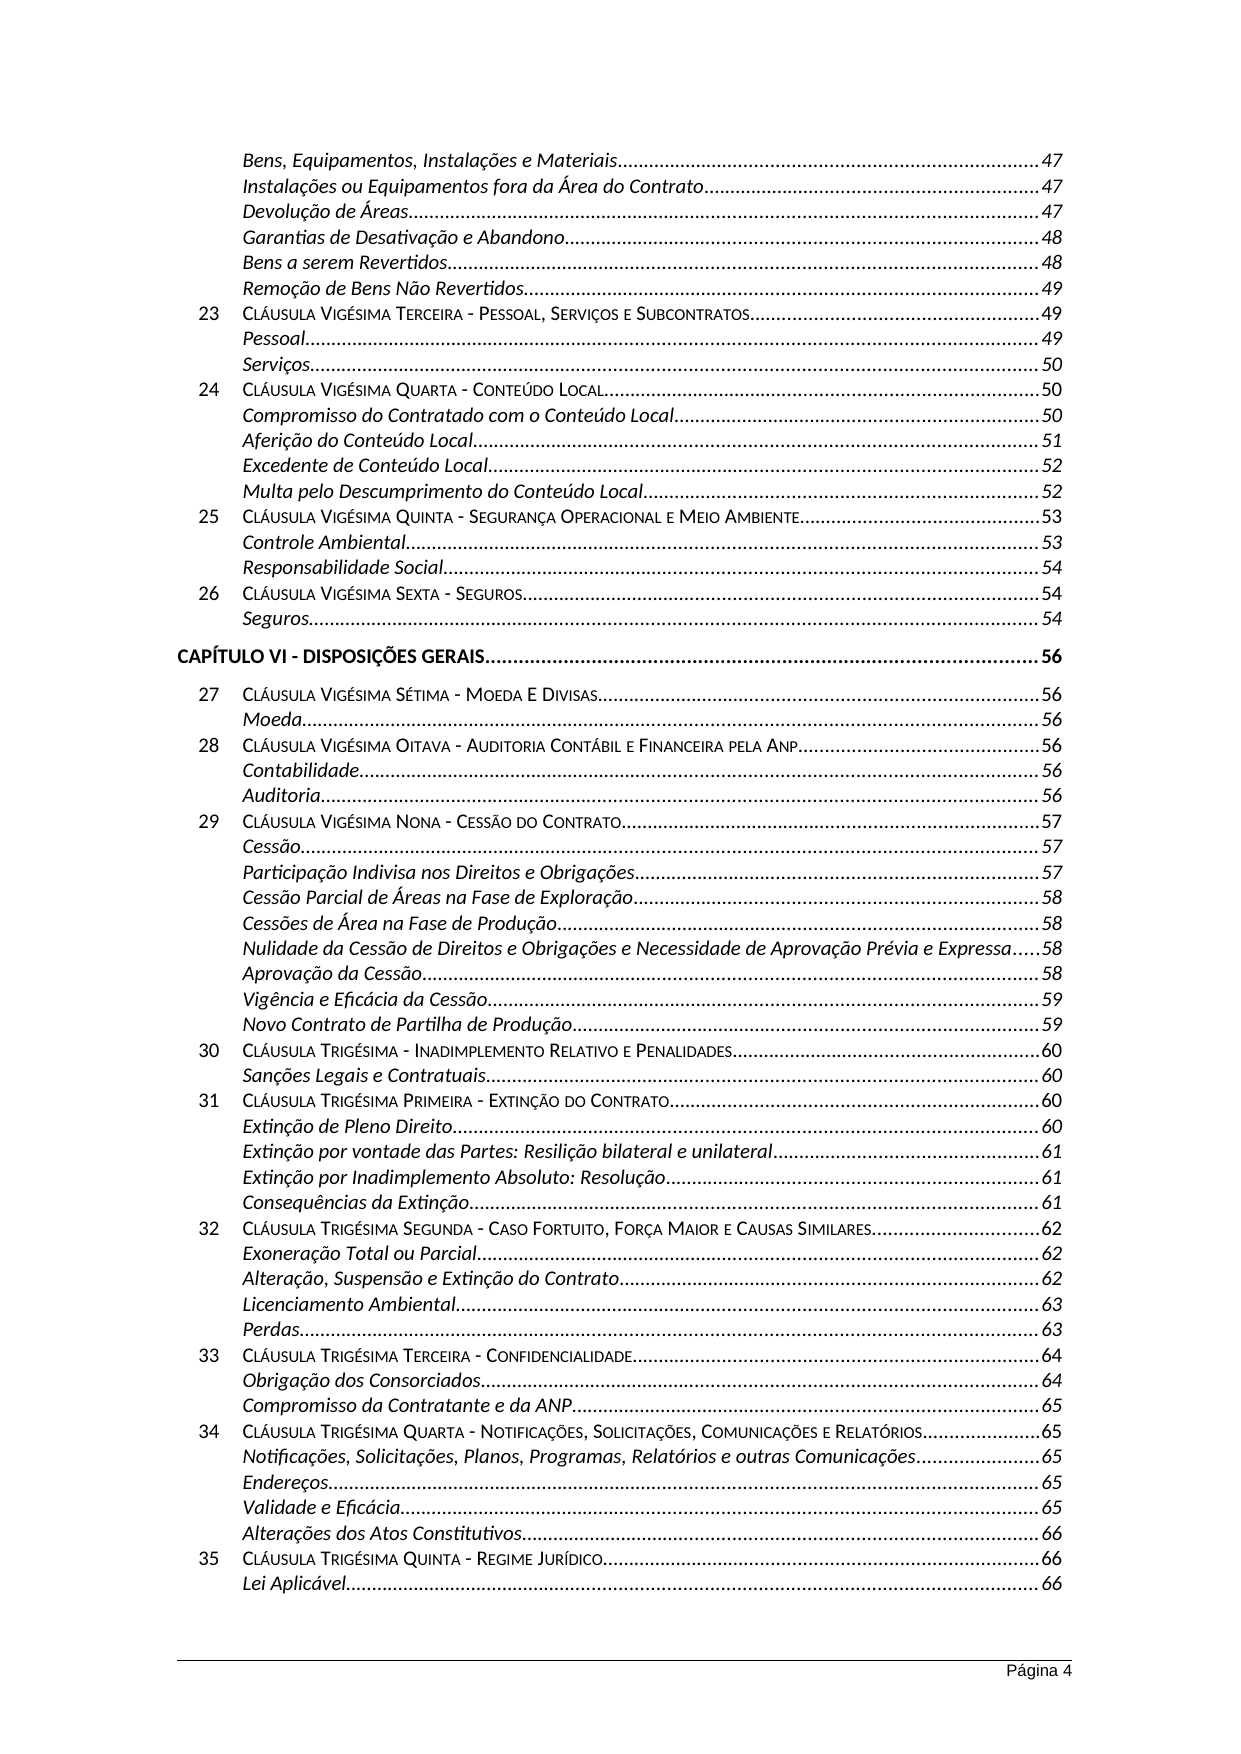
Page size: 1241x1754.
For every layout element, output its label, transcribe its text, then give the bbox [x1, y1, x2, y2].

text 34 Cláusula Trigésima Quarta - Notificações, Solicitações, Comunicações e Relatórios 65 [198, 1418, 1063, 1443]
text 25 Cláusula Vigésima Quinta - Segurança Operacional e Meio Ambiente 53 [198, 503, 1063, 529]
text Licenciamento Ambiental 63 [242, 1291, 1063, 1316]
text 32 Cláusula Trigésima Segunda - Caso Fortuito, Força Maior e Causas Similares 62 [198, 1215, 1063, 1240]
text 33 Cláusula Trigésima Terceira - Confidencialidade 64 [198, 1342, 1063, 1367]
text 29 Cláusula Vigésima Nona - Cessão do Contrato 57 [198, 808, 1063, 833]
text Auditoria 56 [242, 783, 1063, 808]
text Extinção de Pleno Direito 60 [242, 1113, 1063, 1138]
text Compromisso do Contratado com o Conteúdo Local 50 [242, 402, 1063, 427]
text Obrigação dos Consorciados 64 [242, 1367, 1063, 1393]
text Aprovação da Cessão 58 [242, 961, 1063, 986]
text Vigência e Eficácia da Cessão 59 [242, 986, 1063, 1011]
text Instalações ou Equipamentos fora da Área do Contrato 47 [242, 173, 1063, 198]
text Bens, Equipamentos, Instalações e Materiais 47 [242, 148, 1063, 173]
text Cessões de Área na Fase de Produção 58 [242, 910, 1063, 935]
text Pessoal 49 [242, 326, 1063, 351]
text Serviços 50 [242, 351, 1063, 376]
text 24 Cláusula Vigésima Quarta - Conteúdo Local 50 [198, 376, 1063, 402]
text Seguros 54 [242, 605, 1063, 631]
text Extinção por Inadimplemento Absoluto: Resolução 61 [242, 1164, 1063, 1189]
text Contabilidade 56 [242, 757, 1063, 783]
text Sanções Legais e Contratuais 60 [242, 1062, 1063, 1088]
text 35 Cláusula Trigésima Quinta - Regime Jurídico 66 [198, 1545, 1063, 1571]
text Notificações, Solicitações, Planos, Programas, Relatórios e outras Comunicações 65 [242, 1443, 1063, 1469]
text Participação Indivisa nos Direitos e Obrigações 57 [242, 859, 1063, 884]
text Perdas 63 [242, 1316, 1063, 1342]
text CAPÍTULO VI - DISPOSIÇÕES GERAIS 56 [177, 643, 1063, 668]
text Excedente de Conteúdo Local 52 [242, 453, 1063, 478]
text 27 Cláusula Vigésima Sétima - Moeda E Divisas 56 [198, 681, 1063, 706]
text Exoneração Total ou Parcial 62 [242, 1240, 1063, 1266]
text Validade e Eficácia 65 [242, 1494, 1063, 1520]
text Remoção de Bens Não Revertidos 49 [242, 275, 1063, 300]
text Cessão 57 [242, 833, 1063, 859]
text Devolução de Áreas 47 [242, 198, 1063, 224]
text Controle Ambiental 53 [242, 529, 1063, 554]
text 31 Cláusula Trigésima Primeira - Extinção do Contrato 60 [198, 1088, 1063, 1113]
text Multa pelo Descumprimento do Conteúdo Local 52 [242, 478, 1063, 503]
text Compromisso da Contratante e da ANP 65 [242, 1393, 1063, 1418]
text Lei Aplicável 66 [242, 1571, 1063, 1596]
text Novo Contrato de Partilha de Produção 59 [242, 1011, 1063, 1037]
text 23 Cláusula Vigésima Terceira - Pessoal, Serviços e Subcontratos 49 [198, 300, 1063, 326]
text Moeda 56 [242, 706, 1063, 732]
text Alteração, Suspensão e Extinção do Contrato 62 [242, 1266, 1063, 1291]
text Garantias de Desativação e Abandono 48 [242, 224, 1063, 249]
text Responsabilidade Social 54 [242, 554, 1063, 580]
text Cessão Parcial de Áreas na Fase de Exploração 58 [242, 884, 1063, 910]
text Nulidade da Cessão de Direitos e Obrigações e Necessidade de Aprovação Prévia e Expressa 58 [242, 935, 1063, 961]
text 26 Cláusula Vigésima Sexta - Seguros 54 [198, 580, 1063, 605]
text Consequências da Extinção 61 [242, 1189, 1063, 1215]
text Bens a serem Revertidos 48 [242, 249, 1063, 275]
text 28 Cláusula Vigésima Oitava - Auditoria Contábil e Financeira pela Anp 56 [198, 732, 1063, 757]
text Aferição do Conteúdo Local 51 [242, 427, 1063, 453]
text Extinção por vontade das Partes: Resilição bilateral e unilateral 61 [242, 1138, 1063, 1164]
text Alterações dos Atos Constitutivos 66 [242, 1520, 1063, 1545]
text 30 Cláusula Trigésima - Inadimplemento Relativo e Penalidades 60 [198, 1037, 1063, 1062]
text Endereços 65 [242, 1469, 1063, 1494]
